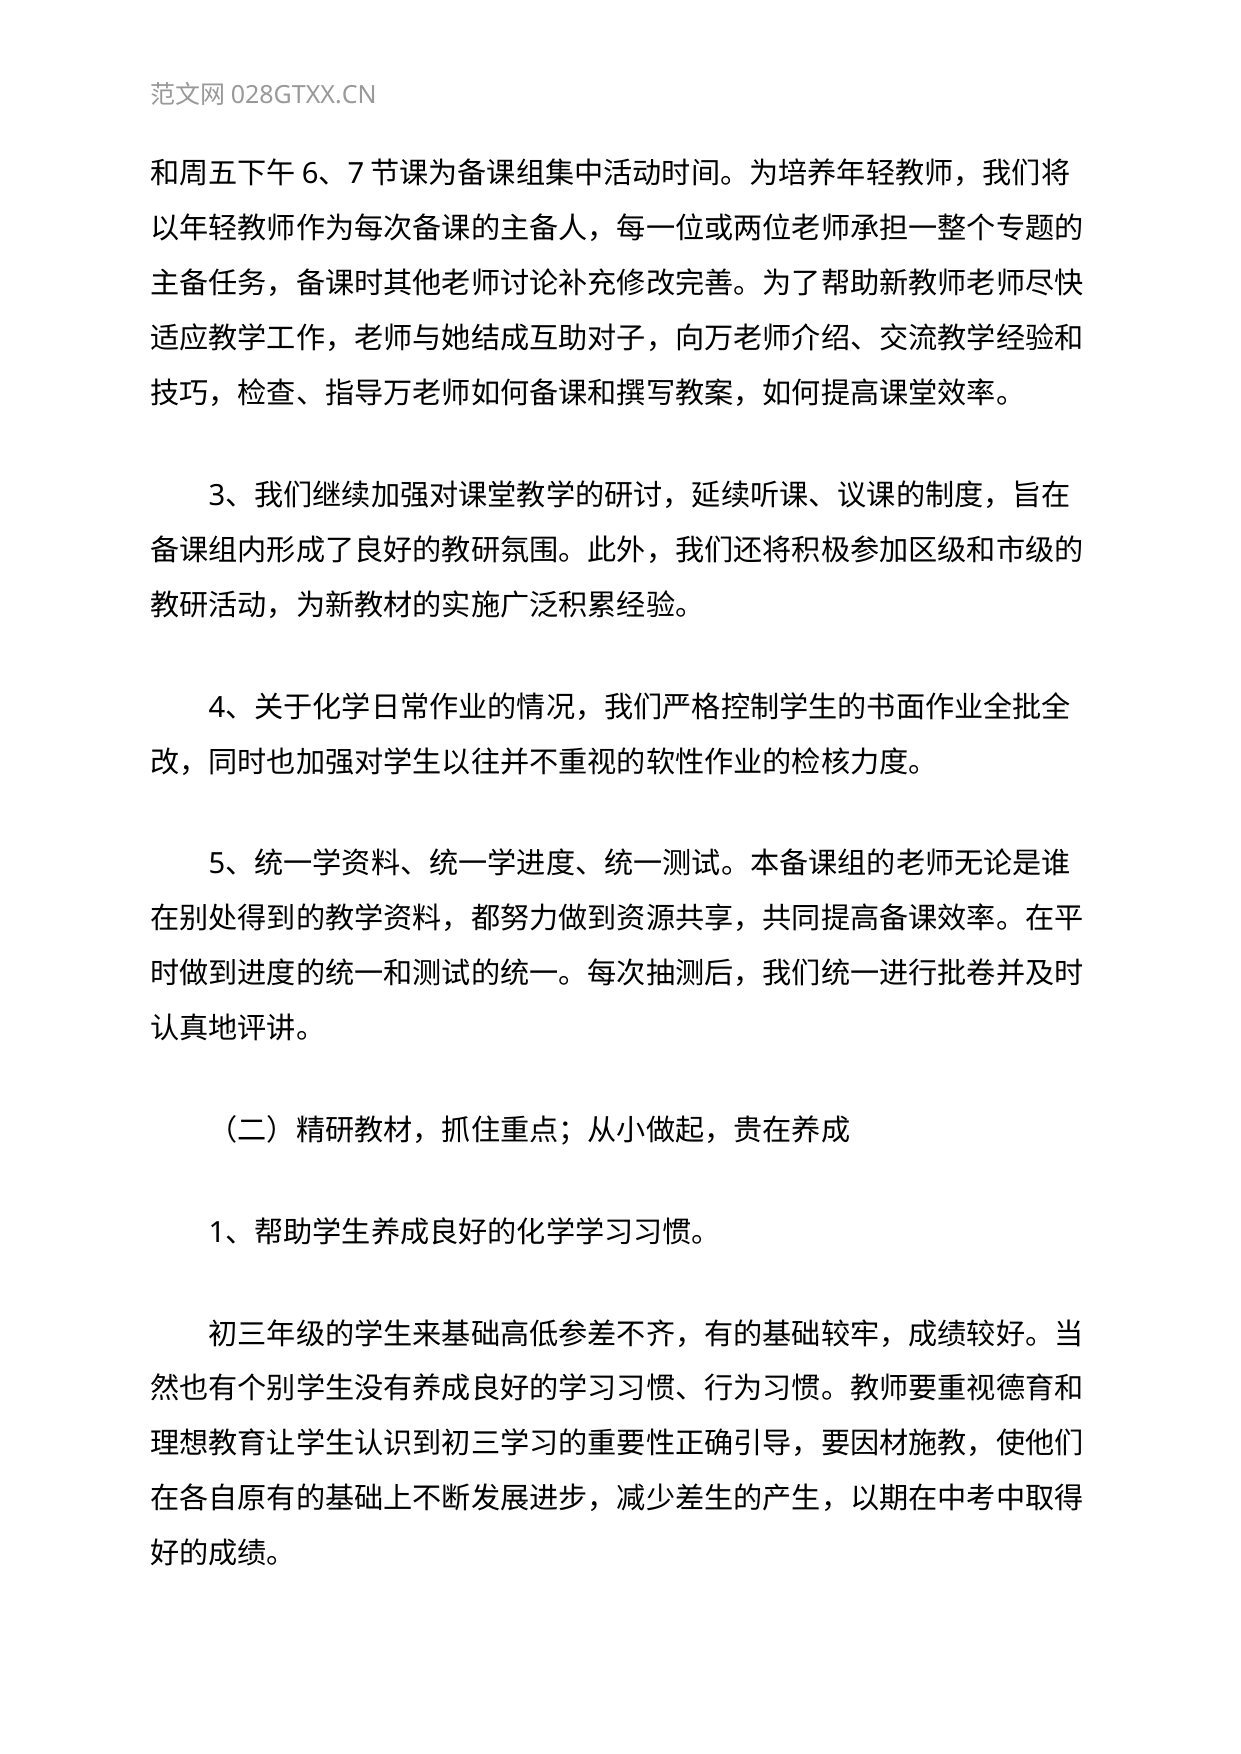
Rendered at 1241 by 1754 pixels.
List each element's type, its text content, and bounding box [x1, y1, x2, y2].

text 5、统一学资料、统一学进度、统一测试。本备课组的老师无论是谁在别处得到的教学资料，都努力做到资源共享，共同提高备课效率。在平时做到进度的统一和测试的统一。每次抽测后，我们统一进行批卷并及时认真地评讲。 [150, 840, 1090, 1047]
text 1、帮助学生养成良好的化学学习习惯。 [150, 1208, 1090, 1251]
text 初三年级的学生来基础高低参差不齐，有的基础较牢，成绩较好。当然也有个别学生没有养成良好的学习习惯、行为习惯。教师要重视德育和理想教育让学生认识到初三学习的重要性正确引导，要因材施教，使他们在各自原有的基础上不断发展进步，减少差生的产生，以期在中考中取得好的成绩。 [150, 1310, 1090, 1572]
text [150, 150, 1090, 412]
text 4、关于化学日常作业的情况，我们严格控制学生的书面作业全批全改，同时也加强对学生以往并不重视的软性作业的检核力度。 [150, 683, 1090, 780]
text 3、我们继续加强对课堂教学的研讨，延续听课、议课的制度，旨在备课组内形成了良好的教研氛围。此外，我们还将积极参加区级和市级的教研活动，为新教材的实施广泛积累经验。 [150, 471, 1090, 624]
text （二）精研教材，抓住重点；从小做起，贵在养成 [150, 1106, 1090, 1149]
